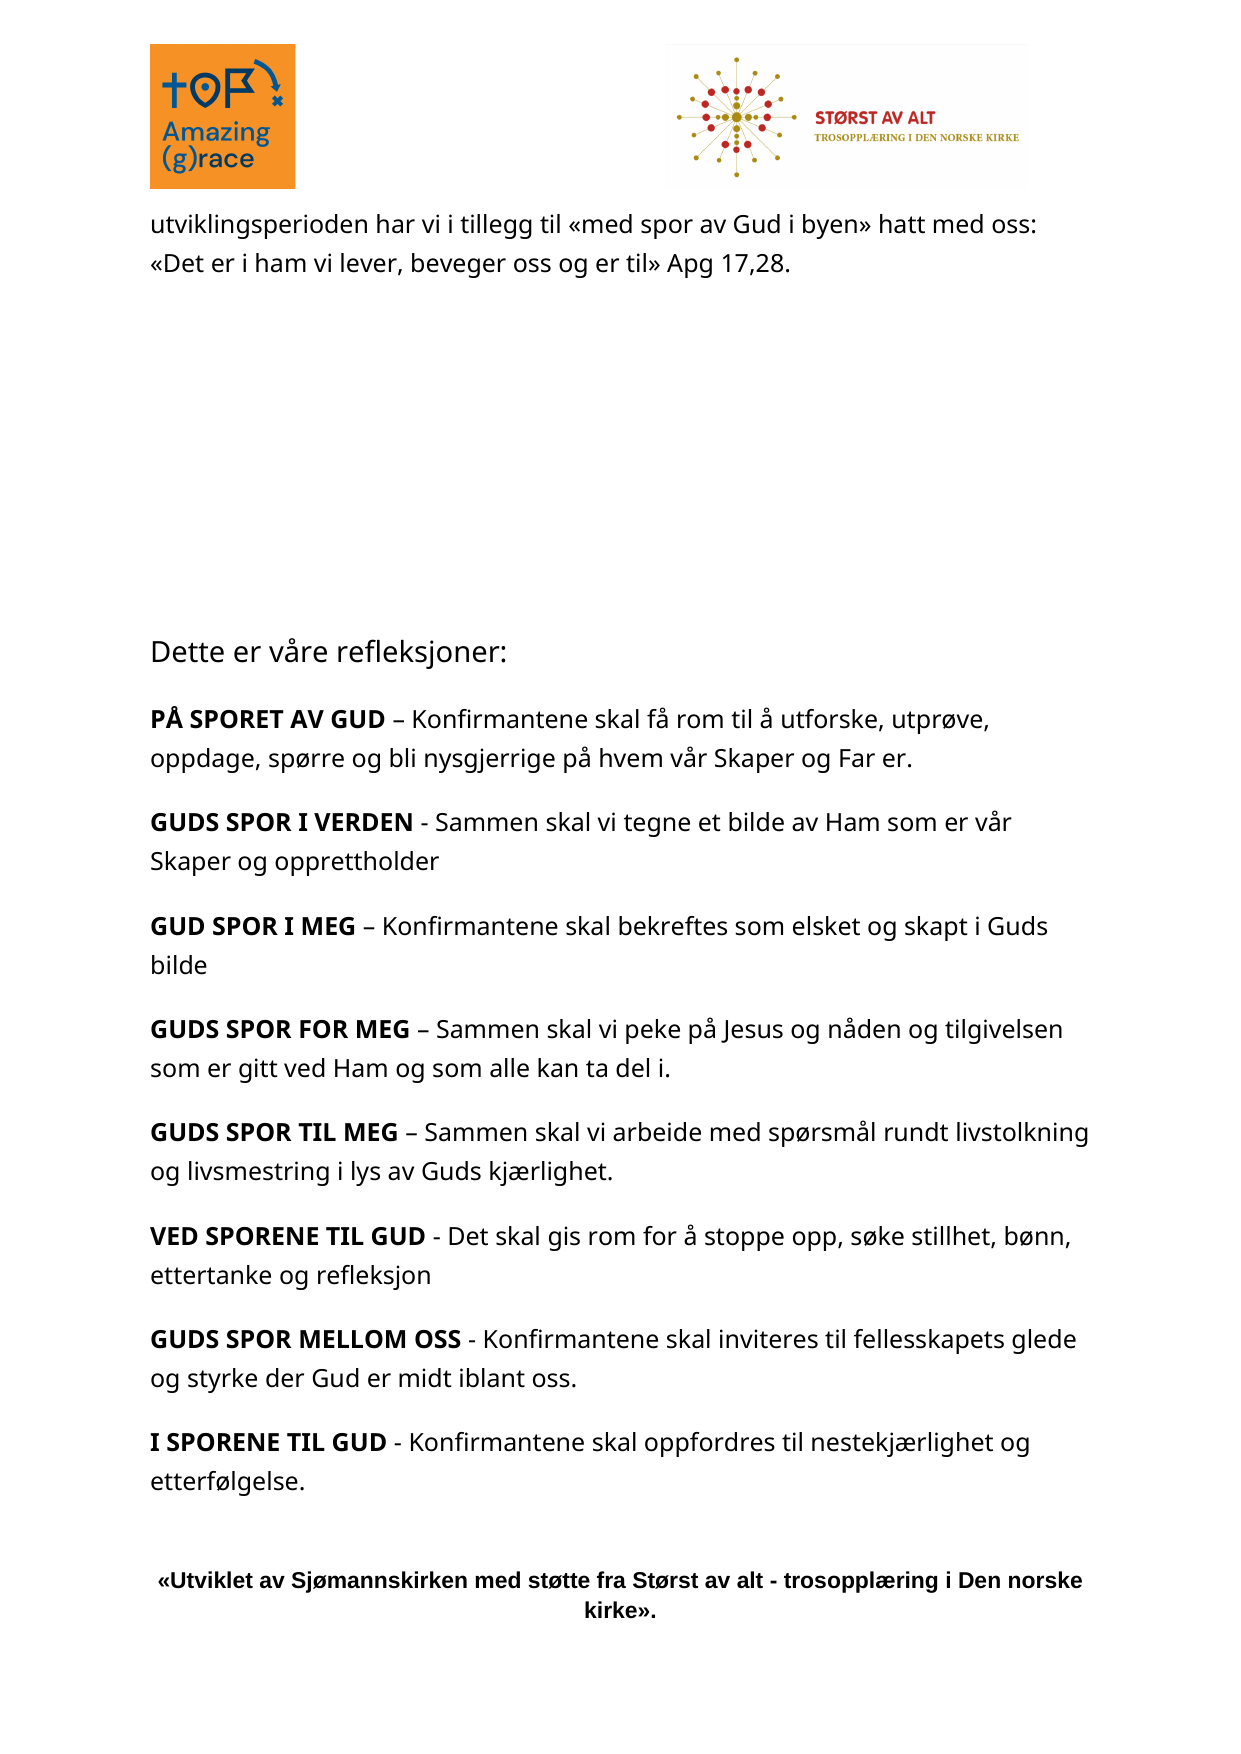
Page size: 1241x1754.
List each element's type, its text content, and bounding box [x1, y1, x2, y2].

picture [150, 44, 296, 189]
text GUDS SPOR TIL MEG – Sammen skal vi arbeide med spørsmål rundt livstolkning og livsmestring i lys av Guds kjærlighet. [150, 1115, 1090, 1188]
text GUDS SPOR FOR MEG – Sammen skal vi peke på Jesus og nåden og tilgivelsen som er gitt ved Ham og som alle kan ta del i. [150, 1012, 1090, 1085]
text GUDS SPOR I VERDEN - Sammen skal vi tegne et bilde av Ham som er vår Skaper og opprettholder [150, 805, 1090, 878]
text I SPORENE TIL GUD - Konfirmantene skal oppfordres til nestekjærlighet og etterfølgelse. [150, 1425, 1090, 1498]
text GUD SPOR I MEG – Konfirmantene skal bekreftes som elsket og skapt i Guds bilde [150, 908, 1090, 981]
text Dette er våre refleksjoner: [150, 631, 1090, 671]
text VED SPORENE TIL GUD - Det skal gis rom for å stoppe opp, søke stillhet, bønn, ettertanke og refleksjon [150, 1218, 1090, 1291]
text PÅ SPORET AV GUD – Konfirmantene skal få rom til å utforske, utprøve, oppdage, spørre og bli nysgjerrige på hvem vår Skaper og Far er. [150, 702, 1090, 775]
picture [665, 44, 1028, 189]
text GUDS SPOR MELLOM OSS - Konfirmantene skal inviteres til fellesskapets glede og styrke der Gud er midt iblant oss. [150, 1322, 1090, 1395]
